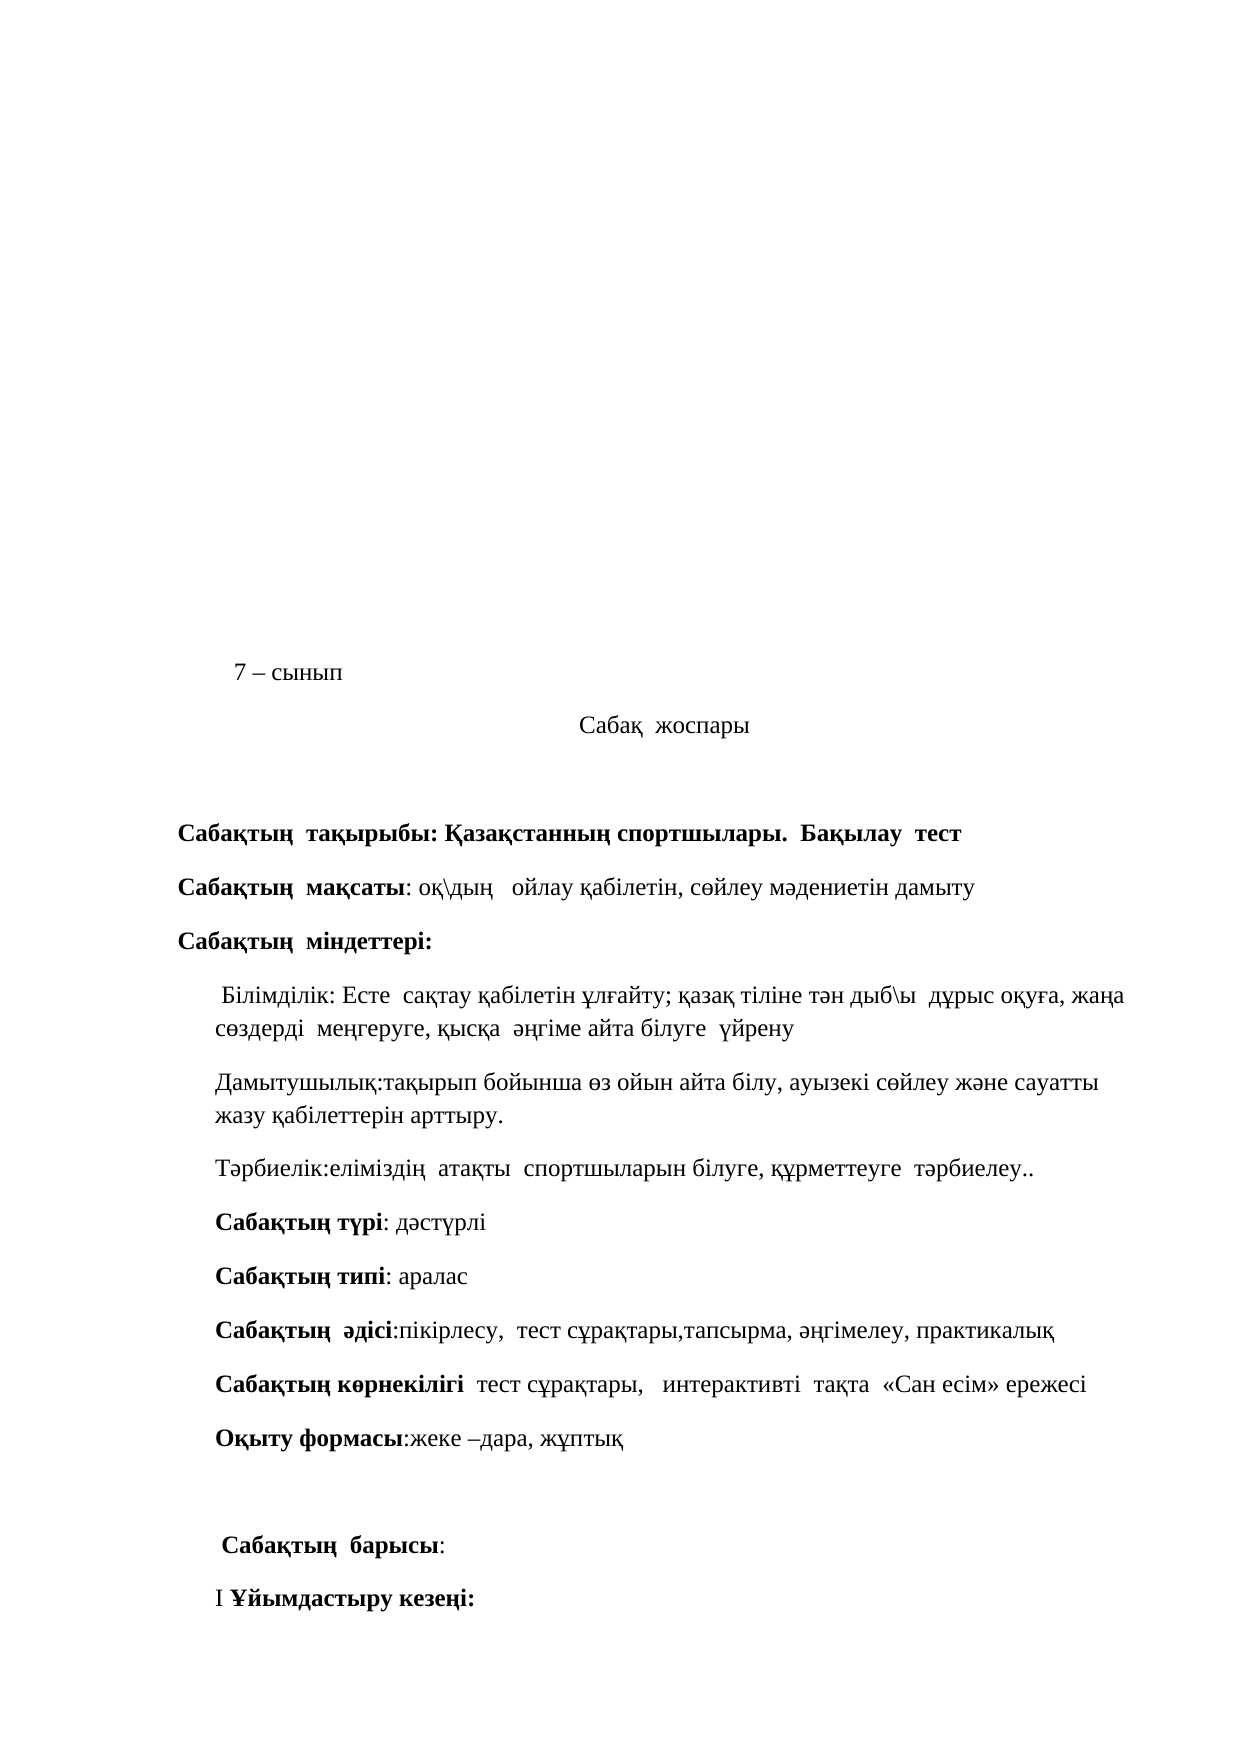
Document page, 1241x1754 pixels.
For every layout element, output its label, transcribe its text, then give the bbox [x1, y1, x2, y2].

text 7 – сынып [177, 657, 1152, 685]
text І Ұйымдастыру кезеңі: [215, 1583, 1152, 1612]
text Cабақтың түрі: дәстүрлі [215, 1207, 1152, 1236]
text Сабақтың мақсаты: оқ\дың ойлау қабілетін, сөйлеу мәдениетін дамыту [177, 872, 1152, 901]
text Дамытушылық:тақырып бойынша өз ойын айта білу, ауызекі сөйлеу және сауатты жазу қабілеттерін арттыру. [215, 1067, 1152, 1128]
text Тәрбиелік:еліміздің атақты спортшыларын білуге, құрметтеуге тәрбиелеу.. [215, 1153, 1152, 1182]
text Сабақтың әдісі:пікірлесу, тест сұрақтары,тапсырма, әңгімелеу, практикалық [215, 1315, 1152, 1344]
text Сабақтың тақырыбы: Қазақстанның спортшылары. Бақылау тест [177, 818, 1152, 847]
text Сабақтың барысы: [215, 1530, 1152, 1558]
text Білімділік: Есте сақтау қабілетін ұлғайту; қазақ тіліне тән дыб\ы дұрыс оқуға, жаңа сөздерді меңгеруге, қысқа әңгіме айта білуге үйрену [215, 980, 1152, 1042]
text Сабақтың типі: аралас [215, 1261, 1152, 1290]
text Сабақтың міндеттері: [177, 926, 1152, 955]
text Сабақ жоспары [177, 711, 1152, 739]
text Сабақтың көрнекілігі тест сұрақтары, интерактивті тақта «Сан есім» ережесі [177, 1369, 1152, 1398]
text Оқыту формасы:жеке –дара, жұптық [215, 1423, 1152, 1452]
